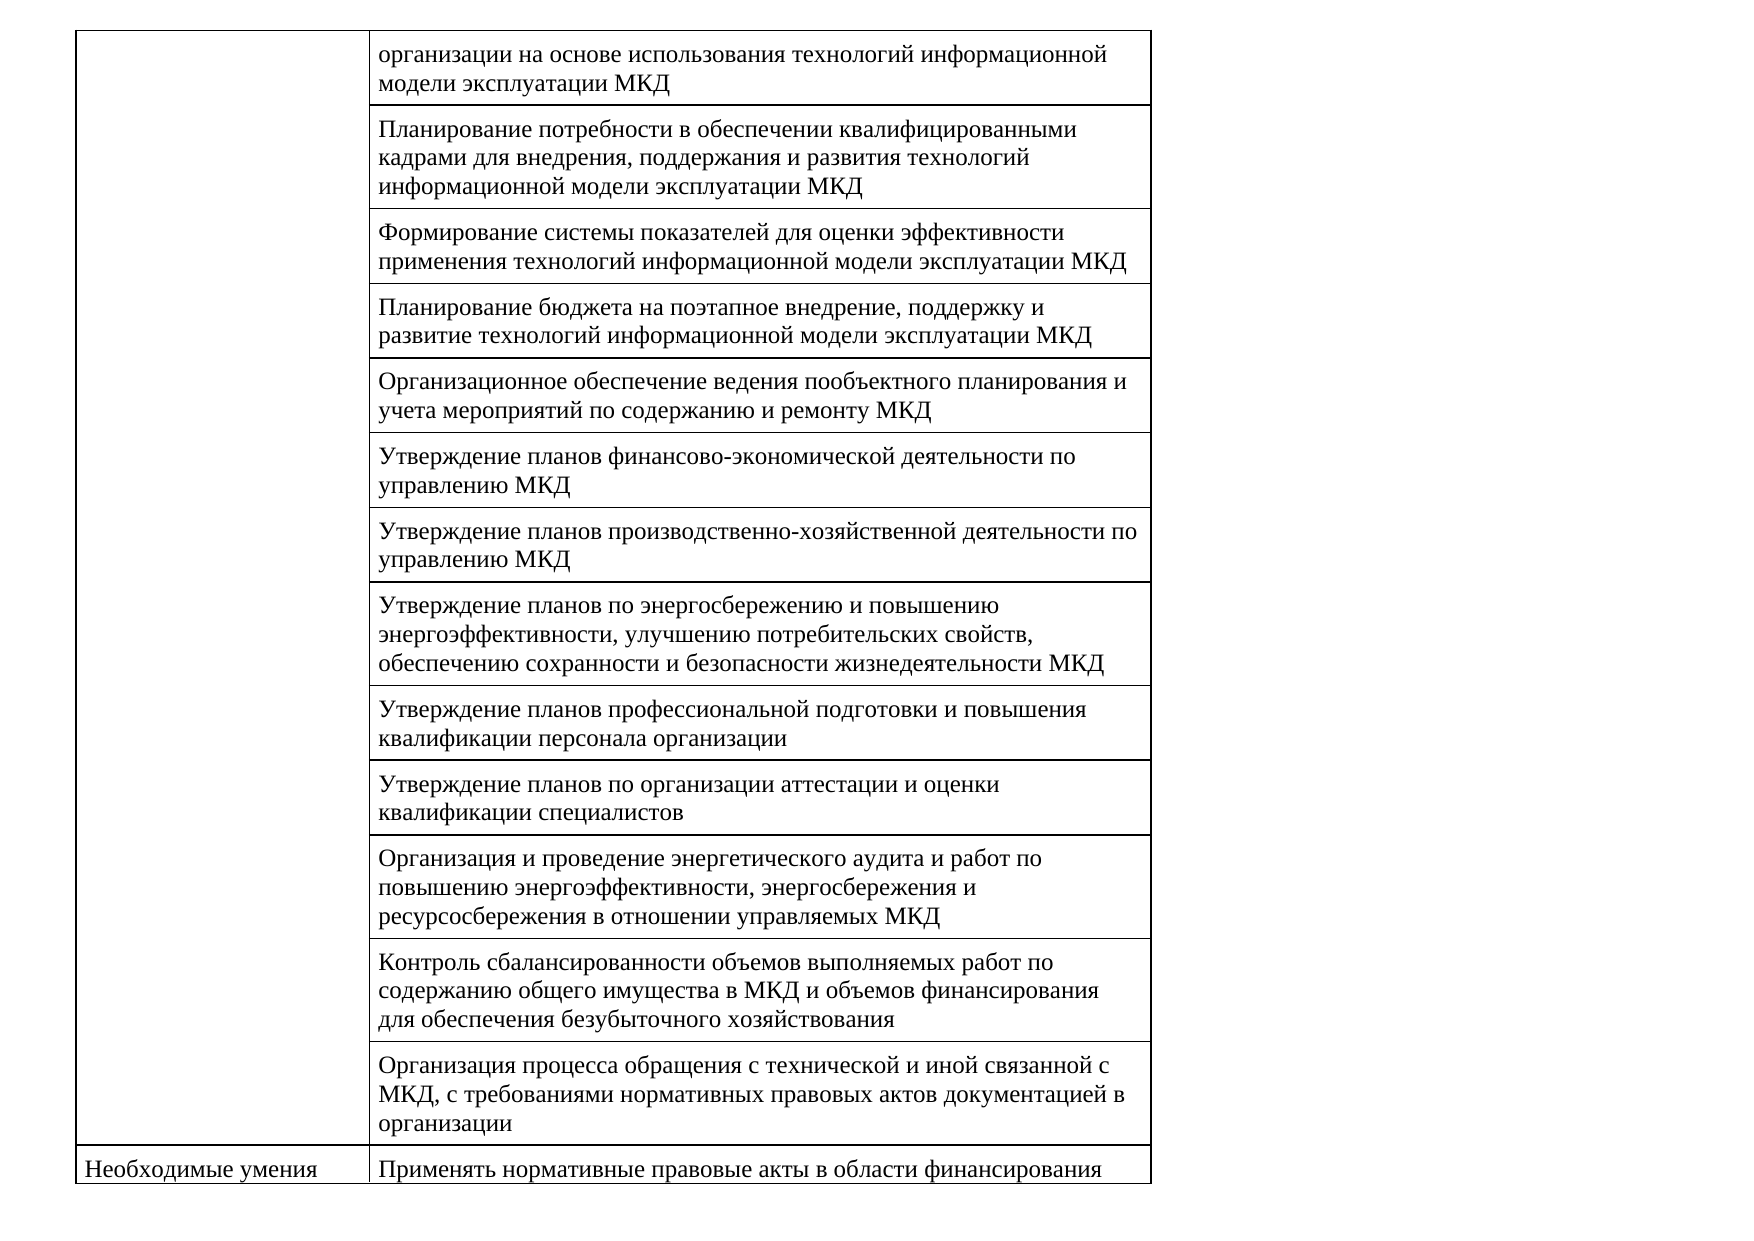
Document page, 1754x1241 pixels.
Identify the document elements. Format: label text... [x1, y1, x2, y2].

table_cell Утверждение планов финансово-экономической деятельности по управлению МКД [370, 433, 1150, 506]
table_cell Утверждение планов по энергосбережению и повышению энергоэффективности, улучшению потребительских свойств, обеспечению сохранности и безопасности жизнедеятельности МКД [370, 583, 1150, 684]
table_cell Планирование бюджета на поэтапное внедрение, поддержку и развитие технологий информационной модели эксплуатации МКД [370, 284, 1150, 357]
table_cell Необходимые умения [77, 1146, 369, 1182]
table_cell Контроль сбалансированности объемов выполняемых работ по содержанию общего имущества в МКД и объемов финансирования для обеспечения безубыточного хозяйствования [370, 939, 1150, 1041]
table_cell Организационное обеспечение ведения пообъектного планирования и учета мероприятий по содержанию и ремонту МКД [370, 359, 1150, 432]
table_cell Организация и проведение энергетического аудита и работ по повышению энергоэффективности, энергосбережения и ресурсосбережения в отношении управляемых МКД [370, 836, 1150, 937]
table_cell Планирование потребности в обеспечении квалифицированными кадрами для внедрения, поддержания и развития технологий информационной модели эксплуатации МКД [370, 106, 1150, 208]
table_cell Утверждение планов по организации аттестации и оценки квалификации специалистов [370, 761, 1150, 834]
table_cell Утверждение планов профессиональной подготовки и повышения квалификации персонала организации [370, 686, 1150, 759]
table_cell Формирование системы показателей для оценки эффективности применения технологий информационной модели эксплуатации МКД [370, 209, 1150, 282]
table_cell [370, 31, 1150, 104]
table_cell Утверждение планов производственно-хозяйственной деятельности по управлению МКД [370, 508, 1150, 581]
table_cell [370, 1146, 1150, 1182]
table_cell Организация процесса обращения с технической и иной связанной с МКД, с требованиями нормативных правовых актов документацией в организации [370, 1042, 1150, 1144]
